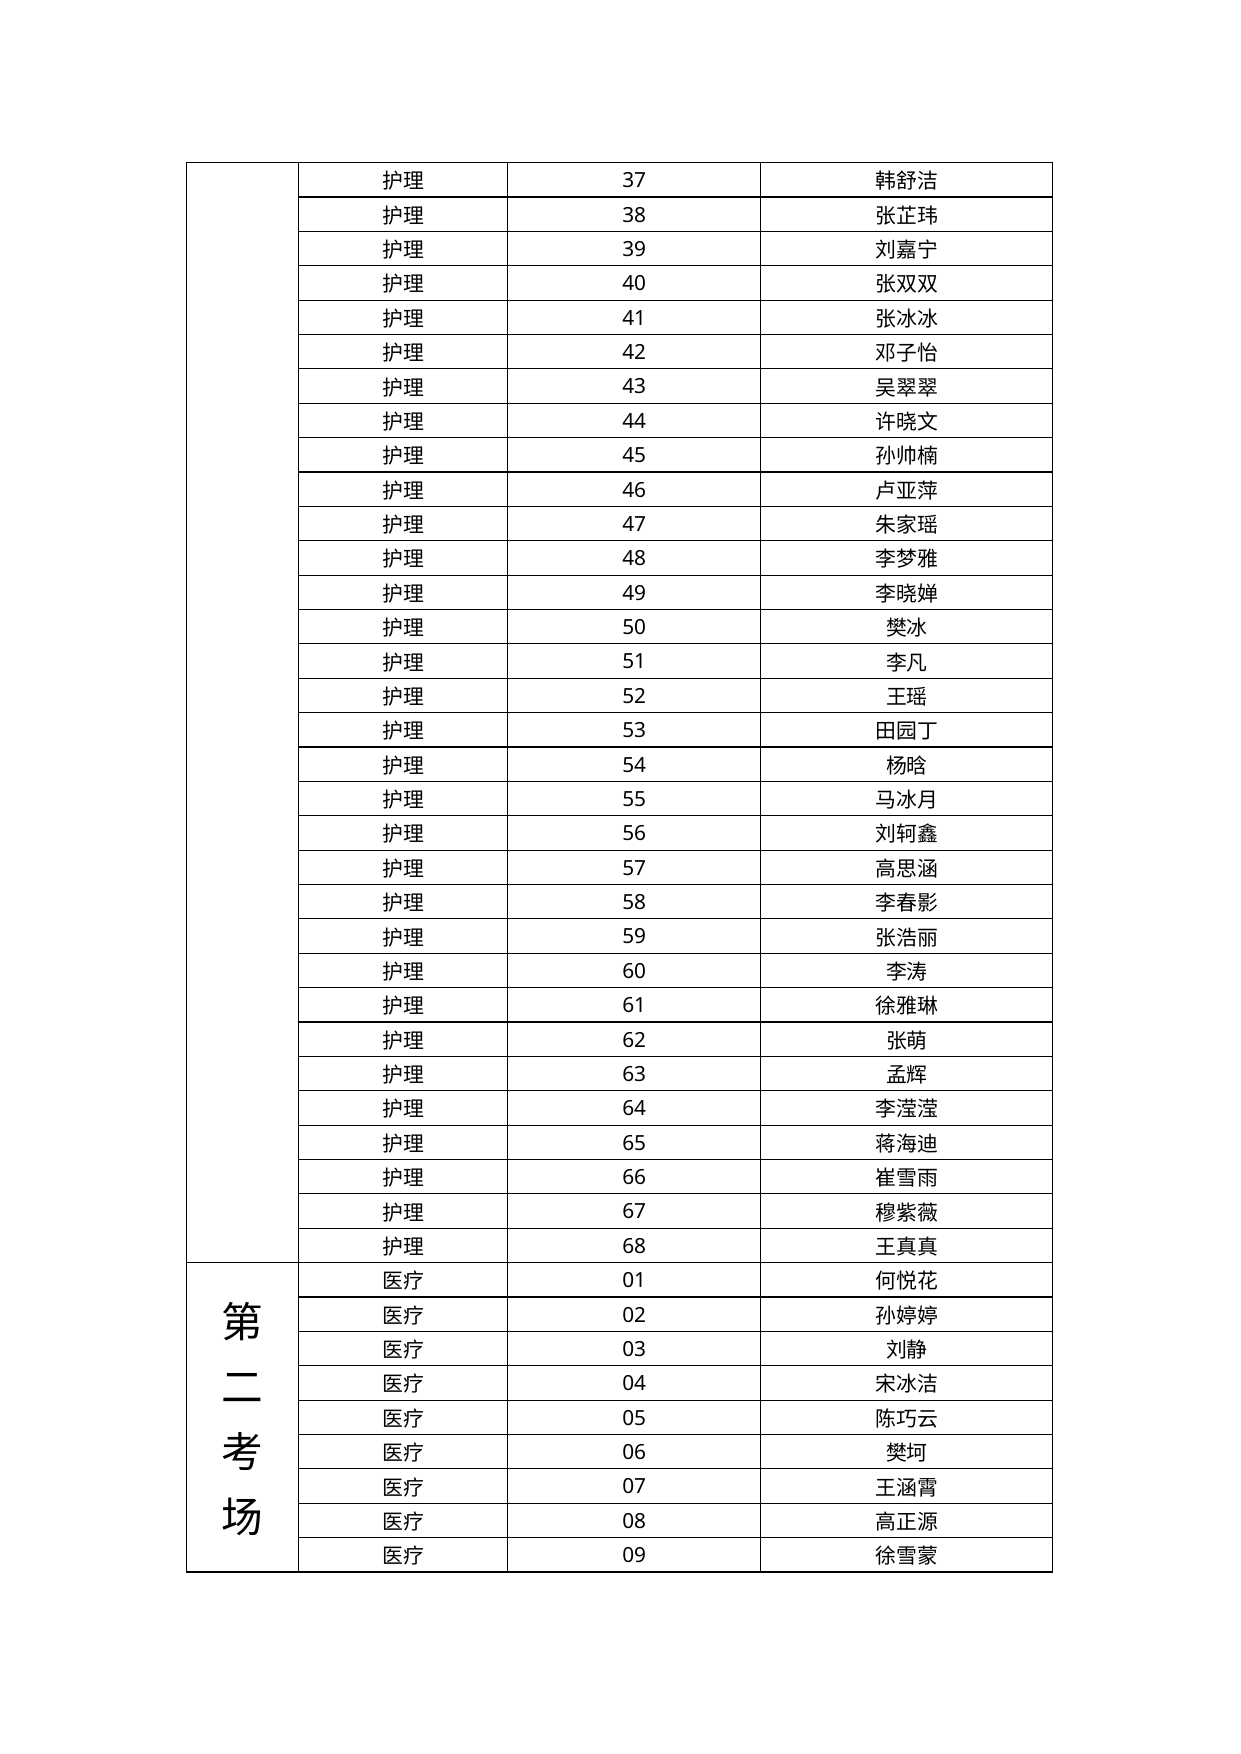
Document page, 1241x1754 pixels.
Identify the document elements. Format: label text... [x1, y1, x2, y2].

table_cell 马冰月 [761, 782, 1052, 815]
table_cell 55 [508, 782, 760, 815]
table_cell 07 [508, 1469, 760, 1503]
table_cell 01 [508, 1263, 760, 1296]
table_cell 刘嘉宁 [761, 232, 1052, 265]
table_cell 医疗 [299, 1469, 507, 1503]
table_cell 医疗 [299, 1298, 507, 1331]
table_cell 陈巧云 [761, 1401, 1052, 1434]
table_cell 朱家瑶 [761, 507, 1052, 540]
table_cell 王涵霄 [761, 1469, 1052, 1503]
table_cell 高正源 [761, 1504, 1052, 1537]
table_cell 医疗 [299, 1332, 507, 1365]
table_cell 护理 [299, 438, 507, 471]
table_cell 崔雪雨 [761, 1160, 1052, 1193]
table_cell 39 [508, 232, 760, 265]
table_cell 02 [508, 1298, 760, 1331]
table_cell 护理 [299, 1126, 507, 1159]
table_cell 护理 [299, 748, 507, 781]
table_cell 王瑶 [761, 679, 1052, 712]
table_cell 56 [508, 816, 760, 849]
table_cell 张萌 [761, 1023, 1052, 1056]
table_cell 04 [508, 1366, 760, 1399]
table_cell 徐雅琳 [761, 988, 1052, 1021]
table_cell 王真真 [761, 1229, 1052, 1262]
table_cell 57 [508, 851, 760, 884]
table_cell 刘轲鑫 [761, 816, 1052, 849]
table_cell 护理 [299, 369, 507, 403]
table_cell 吴翠翠 [761, 369, 1052, 403]
table_cell 护理 [299, 1057, 507, 1090]
table_cell 李梦雅 [761, 541, 1052, 574]
table_cell 60 [508, 954, 760, 987]
table_cell 50 [508, 610, 760, 643]
table_cell 护理 [299, 851, 507, 884]
table_cell 59 [508, 919, 760, 953]
table_cell 护理 [299, 988, 507, 1021]
table_cell 护理 [299, 1194, 507, 1228]
table_cell 护理 [299, 713, 507, 746]
table_cell 38 [508, 198, 760, 231]
table_cell 护理 [299, 782, 507, 815]
table_cell 第 二 考 场 [187, 1263, 298, 1571]
table_cell 护理 [299, 644, 507, 678]
table_cell 李凡 [761, 644, 1052, 678]
table_cell 田园丁 [761, 713, 1052, 746]
table_cell 医疗 [299, 1435, 507, 1468]
table_cell 护理 [299, 473, 507, 506]
table_cell 韩舒洁 [761, 163, 1052, 196]
table_cell 李滢滢 [761, 1091, 1052, 1124]
table_cell 06 [508, 1435, 760, 1468]
table_cell 41 [508, 301, 760, 334]
table_cell 护理 [299, 954, 507, 987]
table_cell 54 [508, 748, 760, 781]
table_cell 护理 [299, 816, 507, 849]
table_cell 护理 [299, 1160, 507, 1193]
table_cell 孙帅楠 [761, 438, 1052, 471]
table_cell 61 [508, 988, 760, 1021]
table_cell 47 [508, 507, 760, 540]
table_cell 刘静 [761, 1332, 1052, 1365]
table_cell 护理 [299, 1023, 507, 1056]
table_cell 高思涵 [761, 851, 1052, 884]
table_cell 62 [508, 1023, 760, 1056]
table_cell 许晓文 [761, 404, 1052, 437]
table_cell 护理 [299, 1091, 507, 1124]
table_cell 64 [508, 1091, 760, 1124]
table_cell 43 [508, 369, 760, 403]
table_cell 44 [508, 404, 760, 437]
table_cell 医疗 [299, 1366, 507, 1399]
table_cell 邓子怡 [761, 335, 1052, 368]
table_cell 杨晗 [761, 748, 1052, 781]
table_cell 09 [508, 1538, 760, 1571]
table_cell 53 [508, 713, 760, 746]
table_cell 张浩丽 [761, 919, 1052, 953]
table_cell 63 [508, 1057, 760, 1090]
table_cell 护理 [299, 679, 507, 712]
table_cell 66 [508, 1160, 760, 1193]
table_cell 卢亚萍 [761, 473, 1052, 506]
table_cell 42 [508, 335, 760, 368]
table_cell 08 [508, 1504, 760, 1537]
table_cell 05 [508, 1401, 760, 1434]
table_cell 樊坷 [761, 1435, 1052, 1468]
table_cell 护理 [299, 610, 507, 643]
table_cell 护理 [299, 163, 507, 196]
table_cell 46 [508, 473, 760, 506]
table_cell 58 [508, 885, 760, 918]
table_cell 护理 [299, 404, 507, 437]
table_cell 65 [508, 1126, 760, 1159]
table_cell 67 [508, 1194, 760, 1228]
table_cell 护理 [299, 919, 507, 953]
table_cell 48 [508, 541, 760, 574]
table_cell 医疗 [299, 1504, 507, 1537]
table_cell 孟辉 [761, 1057, 1052, 1090]
table_cell 樊冰 [761, 610, 1052, 643]
table_cell 张芷玮 [761, 198, 1052, 231]
table_cell 徐雪蒙 [761, 1538, 1052, 1571]
table_cell 李春影 [761, 885, 1052, 918]
table_cell 52 [508, 679, 760, 712]
table_cell 护理 [299, 1229, 507, 1262]
table_cell 医疗 [299, 1263, 507, 1296]
table_cell 护理 [299, 198, 507, 231]
table_cell 护理 [299, 885, 507, 918]
table_cell 医疗 [299, 1401, 507, 1434]
table_cell 护理 [299, 576, 507, 609]
table_cell 护理 [299, 266, 507, 299]
table_cell 张双双 [761, 266, 1052, 299]
table_cell 51 [508, 644, 760, 678]
table_cell 李晓婵 [761, 576, 1052, 609]
table_cell 孙婷婷 [761, 1298, 1052, 1331]
table_cell 40 [508, 266, 760, 299]
table_cell 李涛 [761, 954, 1052, 987]
table_cell 宋冰洁 [761, 1366, 1052, 1399]
table_cell 49 [508, 576, 760, 609]
table_cell 护理 [299, 541, 507, 574]
table_cell 何悦花 [761, 1263, 1052, 1296]
table_cell 护理 [299, 335, 507, 368]
table_cell 穆紫薇 [761, 1194, 1052, 1228]
table_cell 37 [508, 163, 760, 196]
table_cell 护理 [299, 232, 507, 265]
table_cell 03 [508, 1332, 760, 1365]
table_cell 45 [508, 438, 760, 471]
table_cell 蒋海迪 [761, 1126, 1052, 1159]
table_cell 护理 [299, 301, 507, 334]
table_cell 护理 [299, 507, 507, 540]
table_cell 医疗 [299, 1538, 507, 1571]
table_cell 68 [508, 1229, 760, 1262]
table_cell 张冰冰 [761, 301, 1052, 334]
